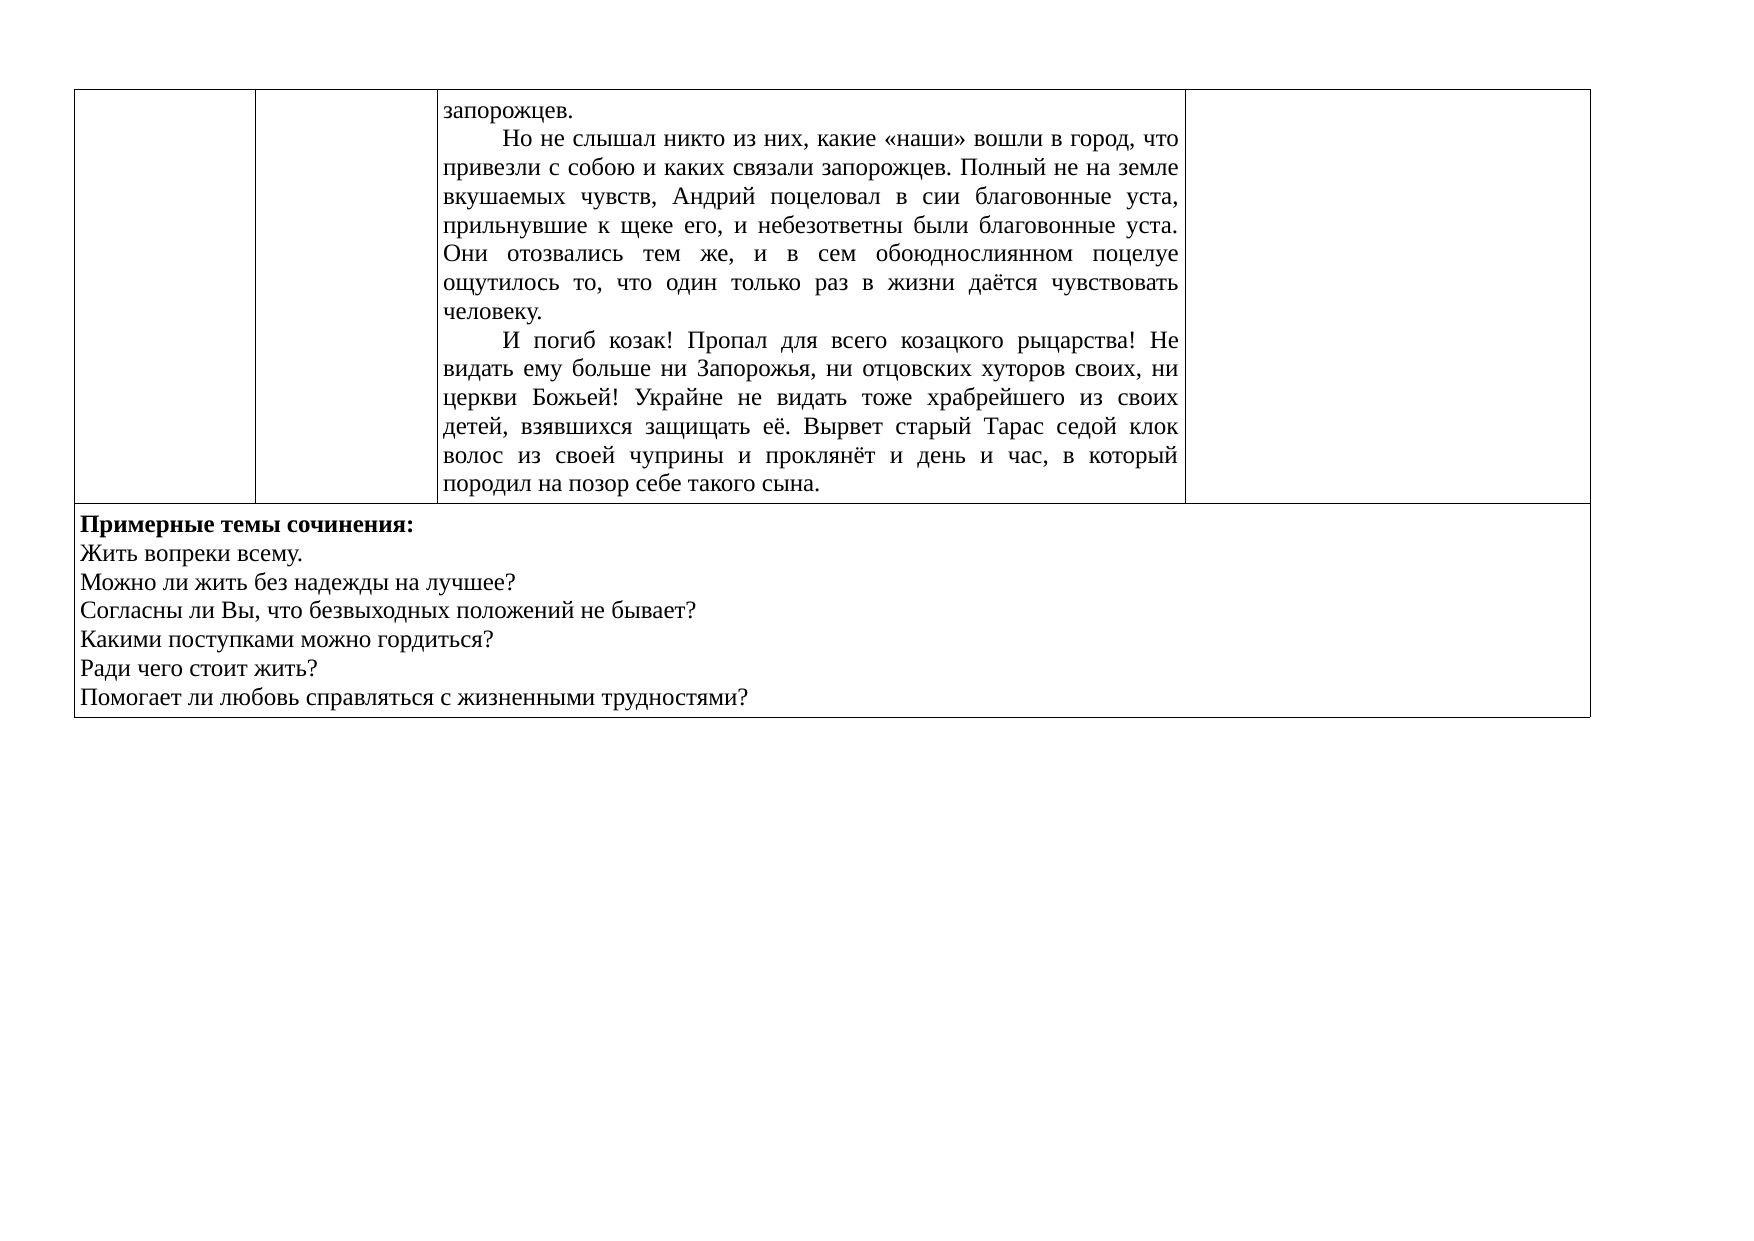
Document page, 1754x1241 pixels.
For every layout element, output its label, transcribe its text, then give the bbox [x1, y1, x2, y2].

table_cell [1186, 90, 1590, 503]
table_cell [256, 90, 437, 503]
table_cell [75, 90, 255, 503]
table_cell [438, 90, 1185, 503]
table_cell Примерные темы сочинения: Жить вопреки всему. Можно ли жить без надежды на лучшее? Согласны ли Вы, что безвыходных положений не бывает? Какими поступками можно гордиться? Ради чего стоит жить? Помогает ли любовь справляться с жизненными трудностями? [75, 504, 1590, 717]
